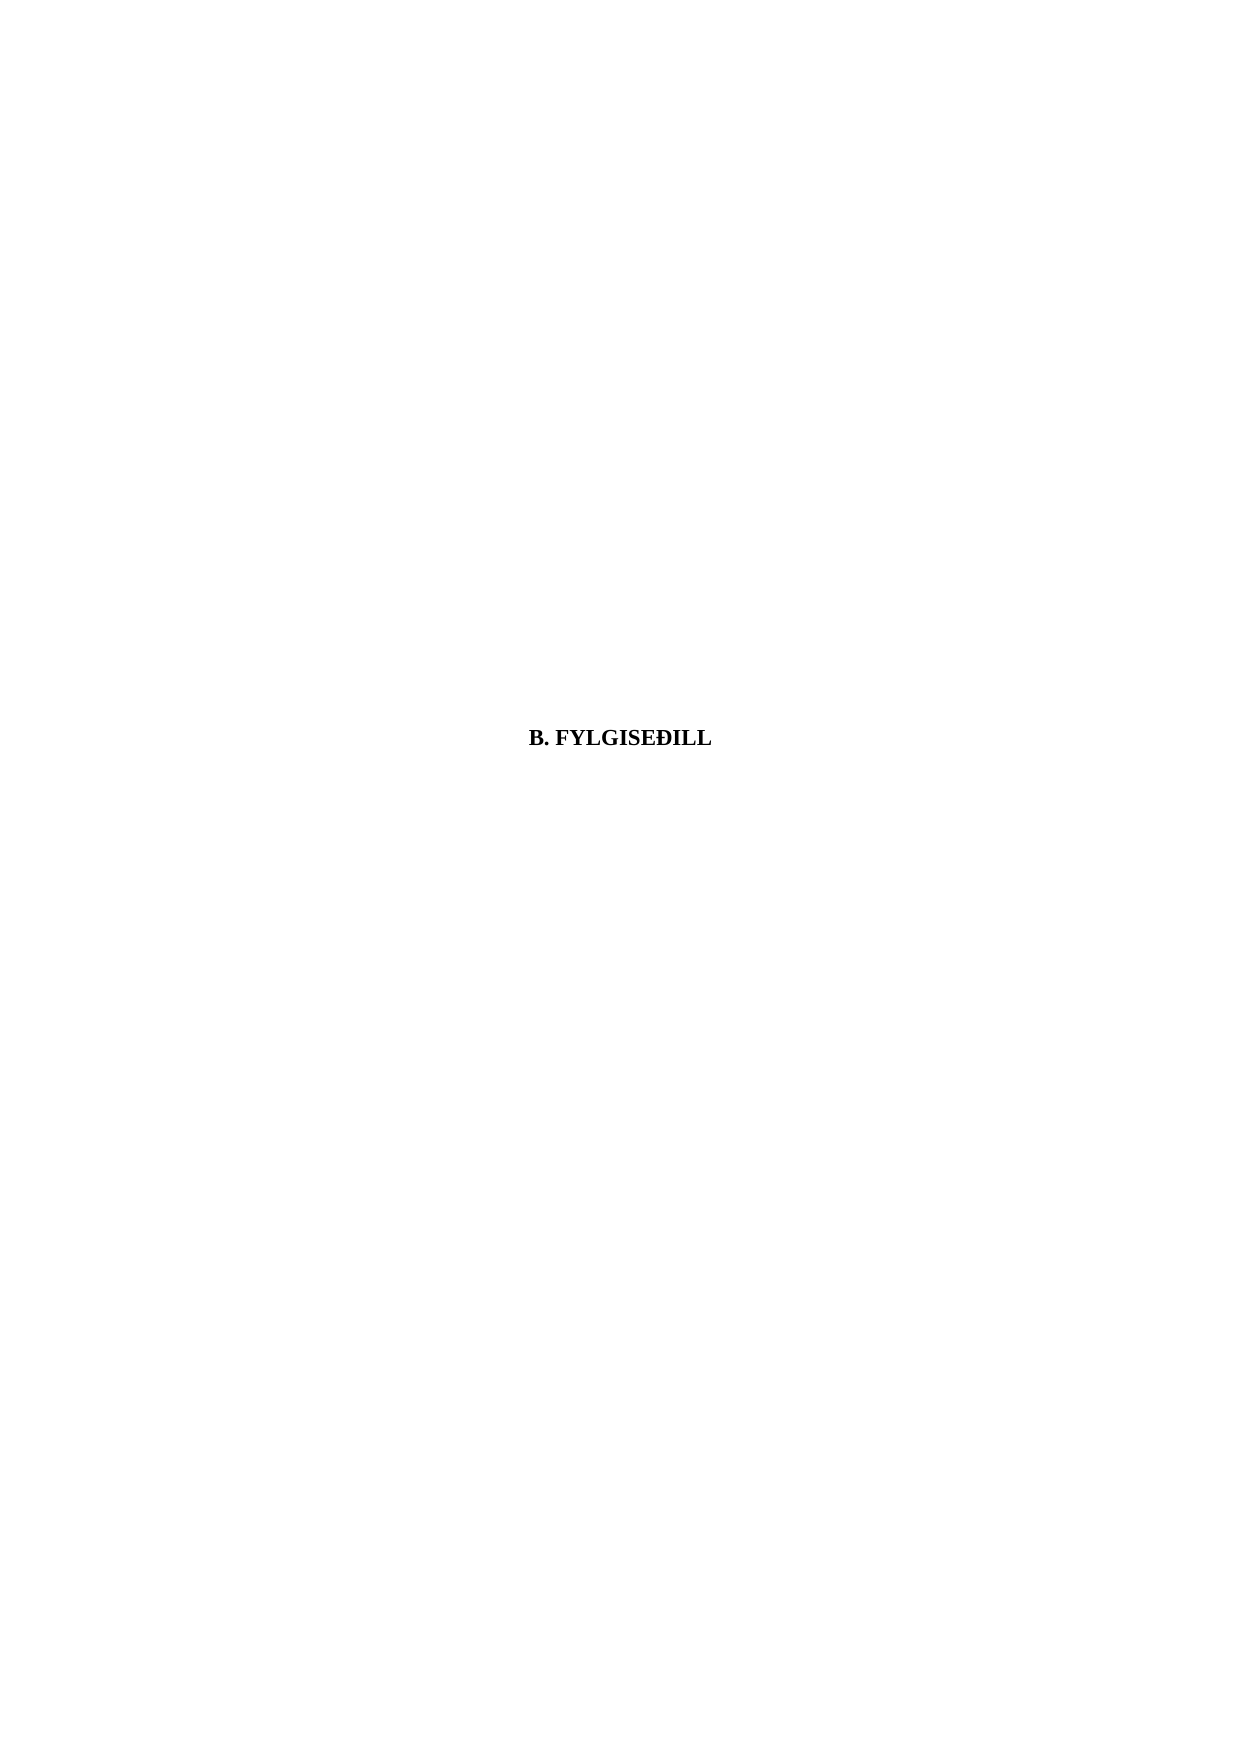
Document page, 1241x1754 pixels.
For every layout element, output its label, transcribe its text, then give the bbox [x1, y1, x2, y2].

text B. FYLGISEÐILL [148, 724, 1092, 751]
